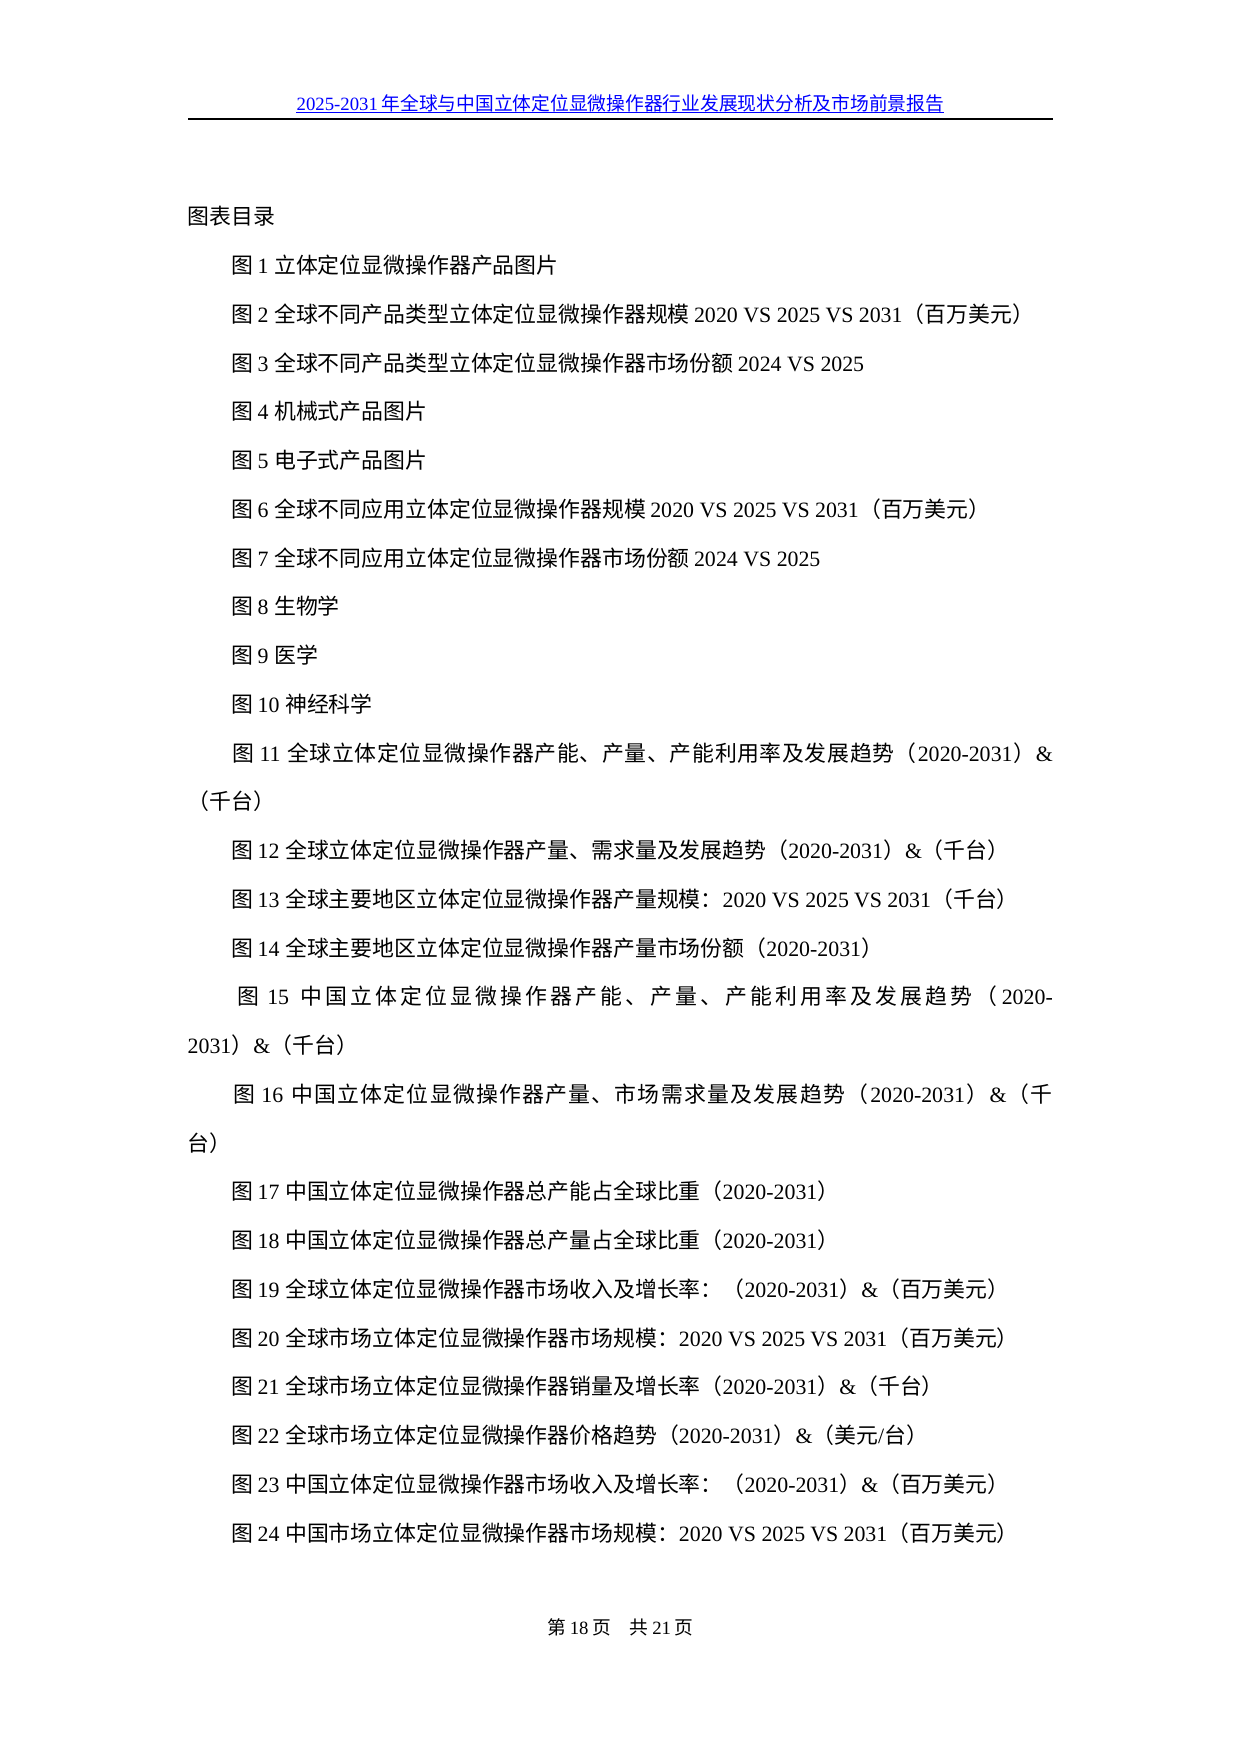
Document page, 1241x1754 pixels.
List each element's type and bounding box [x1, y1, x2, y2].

text [187, 150, 1053, 1548]
